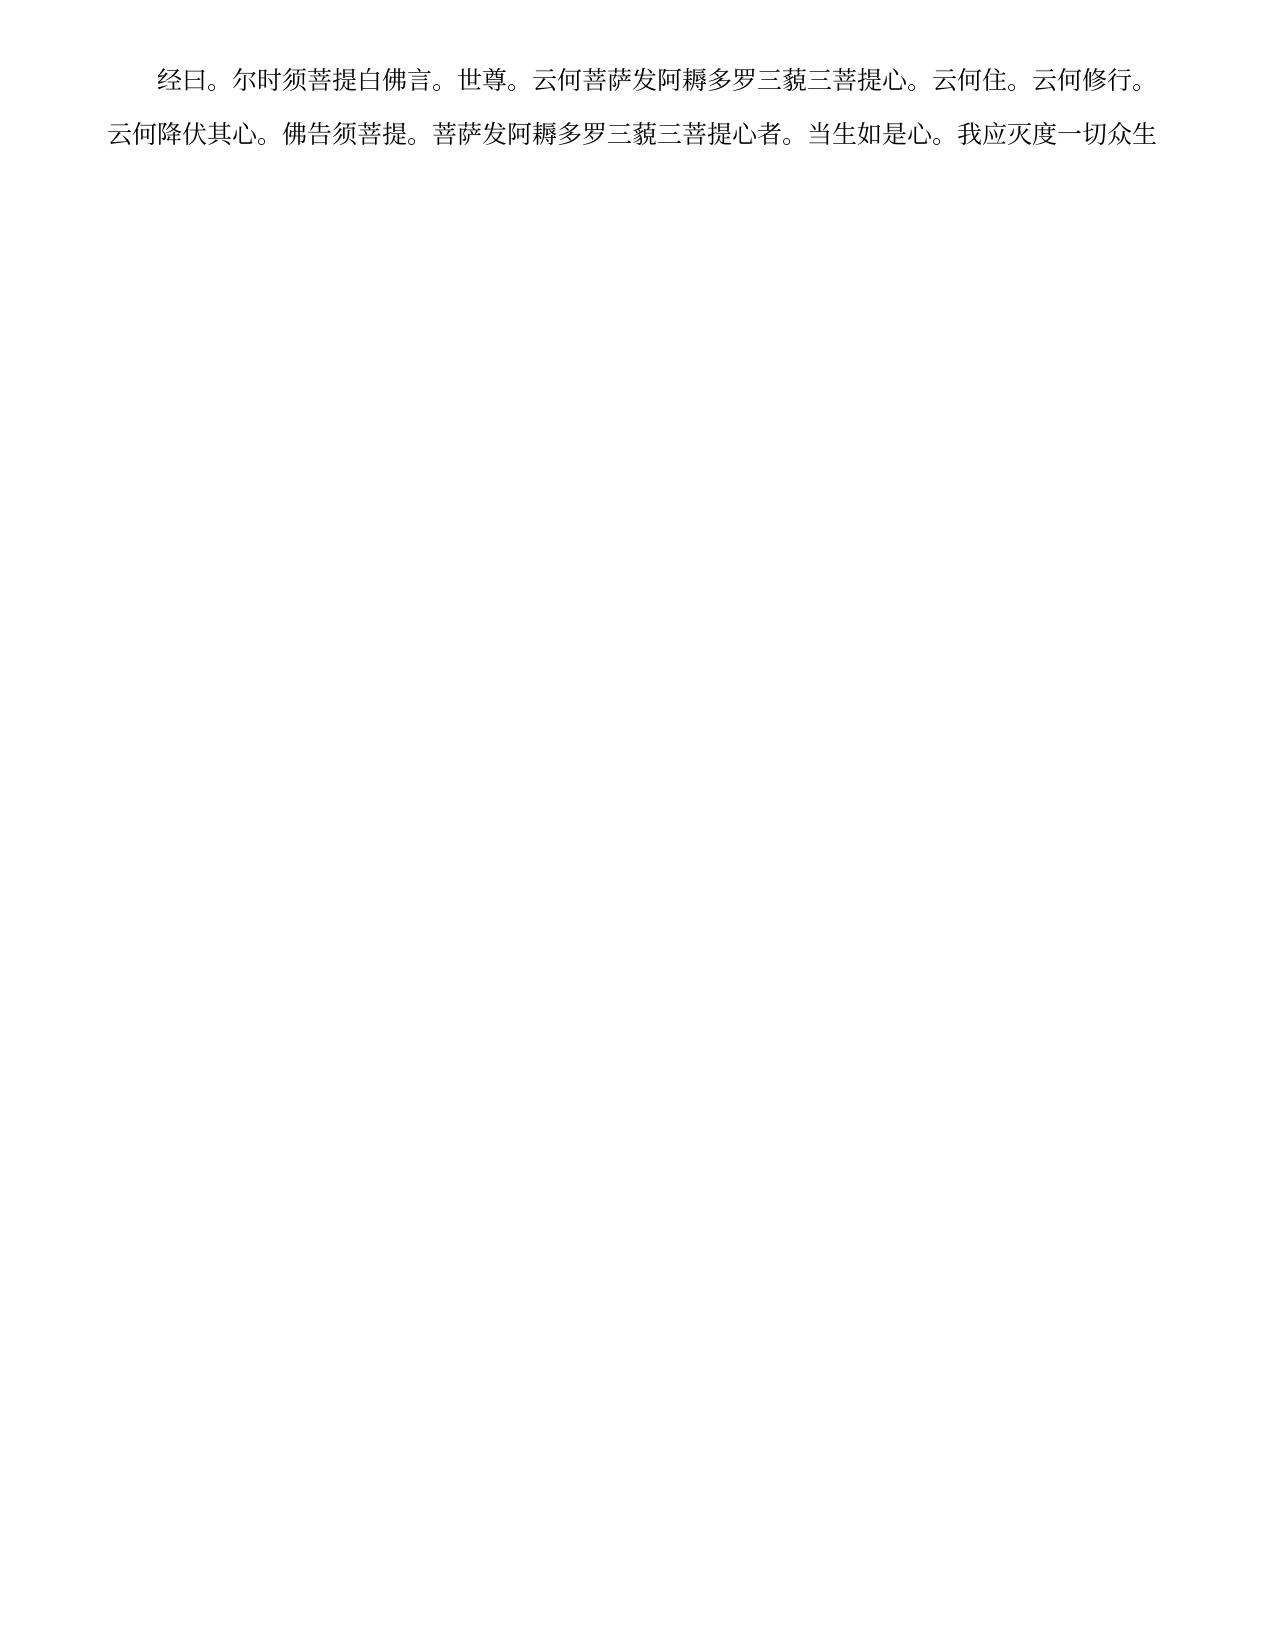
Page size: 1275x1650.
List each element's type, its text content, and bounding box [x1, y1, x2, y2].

text 经曰。尔时须菩提白佛言。世尊。云何菩萨发阿耨多罗三藐三菩提心。云何住。云何修行。云何降伏其心。佛告须菩提。菩萨发阿耨多罗三藐三菩提心者。当生如是心。我应灭度一切众生 [107, 60, 1159, 151]
